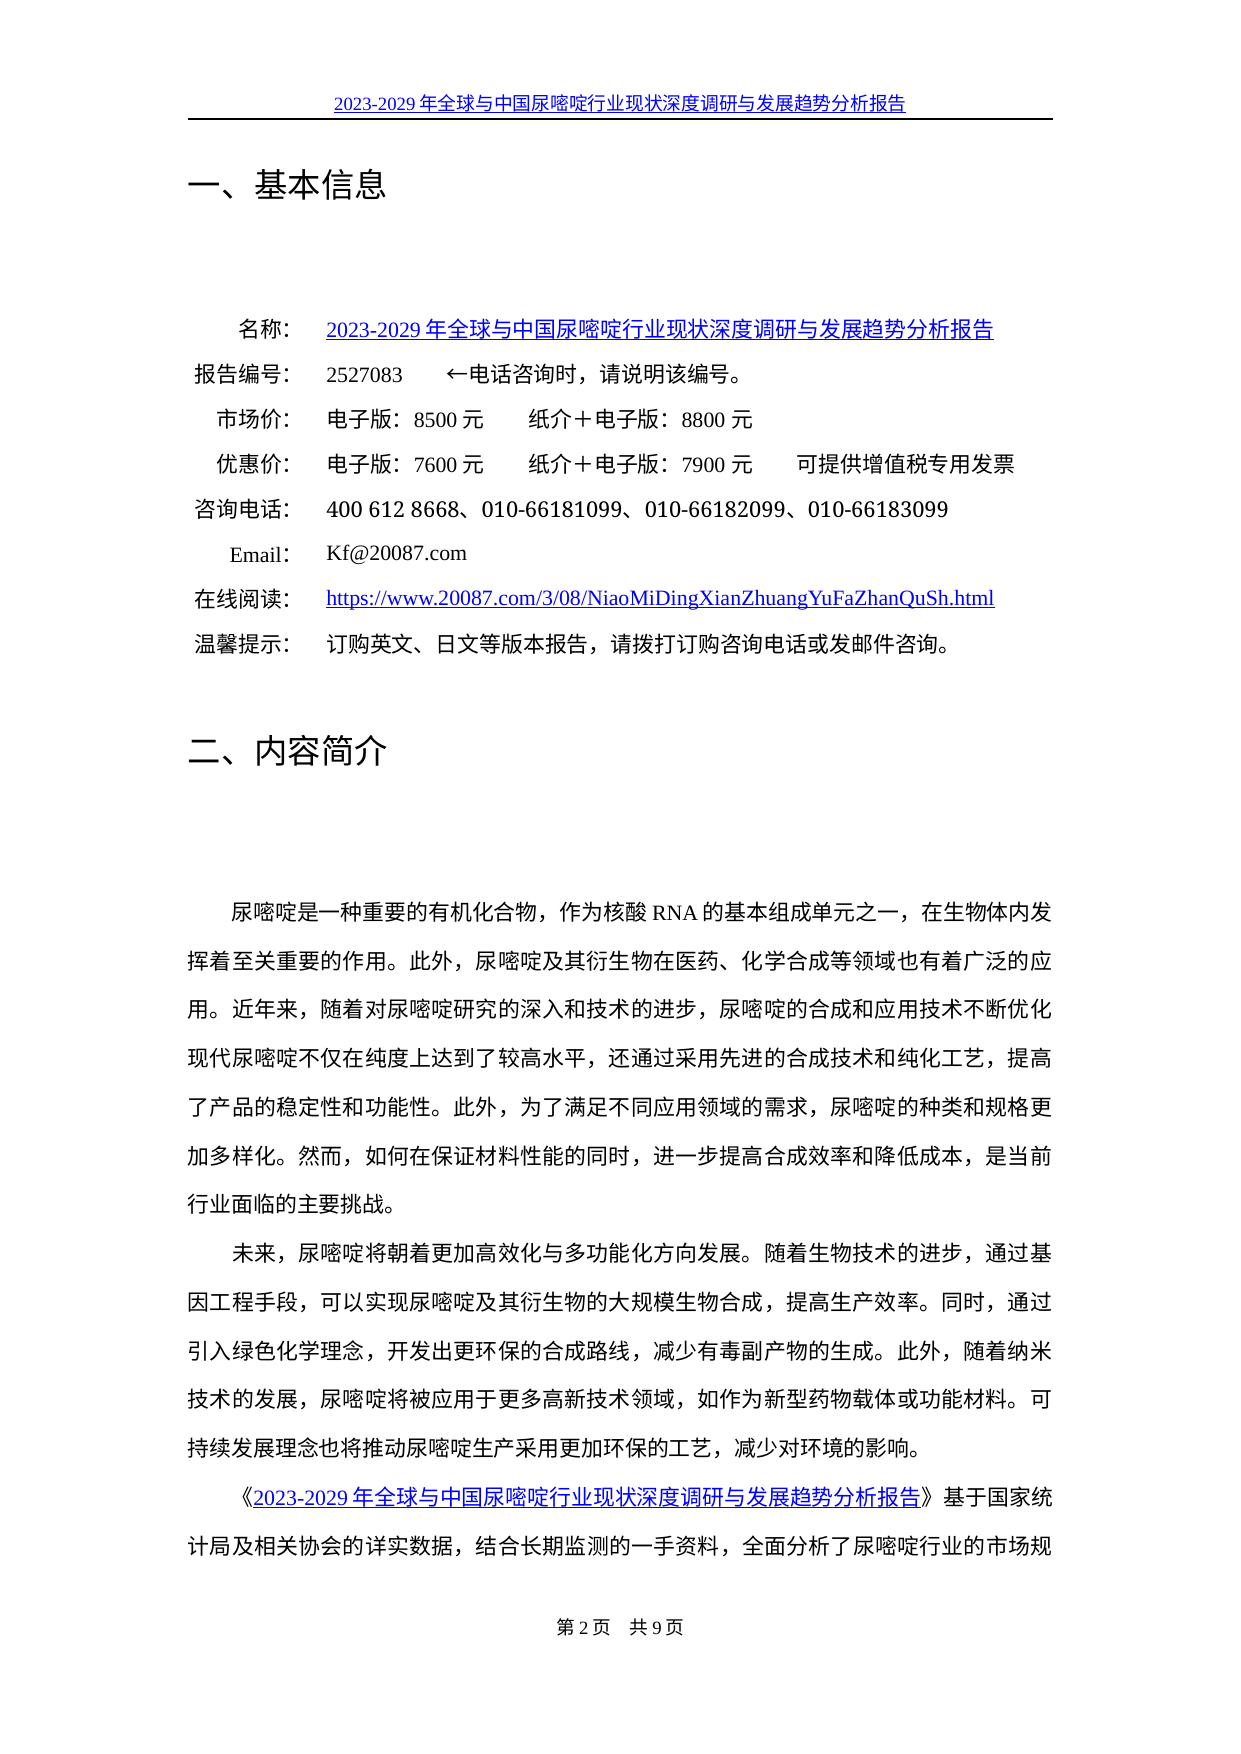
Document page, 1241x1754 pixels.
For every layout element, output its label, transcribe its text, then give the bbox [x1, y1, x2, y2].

table_cell 2527083 ←电话咨询时，请说明该编号。 [315, 357, 1073, 402]
title 一、基本信息 [187, 150, 1053, 215]
table_header 名称： [167, 312, 315, 357]
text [187, 894, 1053, 1561]
table_cell [315, 582, 1073, 627]
table_cell 报告编号： [167, 357, 315, 402]
table_cell Email： [167, 537, 315, 582]
table_header 2023-2029年全球与中国尿嘧啶行业现状深度调研与发展趋势分析报告 [315, 312, 1073, 357]
table_cell 温馨提示： [167, 627, 315, 672]
table_cell 订购英文、日文等版本报告，请拨打订购咨询电话或发邮件咨询。 [315, 627, 1073, 672]
table_cell 咨询电话： [167, 492, 315, 537]
table_cell 市场价： [167, 402, 315, 447]
table_cell 400 612 8668、010-66181099、010-66182099、010-66183099 [315, 492, 1073, 537]
table_cell 优惠价： [167, 447, 315, 492]
title 二、内容简介 [187, 717, 1053, 782]
table_cell Kf@20087.com [315, 537, 1073, 582]
table_cell 电子版：7600 元 纸介＋电子版：7900 元 可提供增值税专用发票 [315, 447, 1073, 492]
table_cell 在线阅读： [167, 582, 315, 627]
table_cell 电子版：8500 元 纸介＋电子版：8800 元 [315, 402, 1073, 447]
